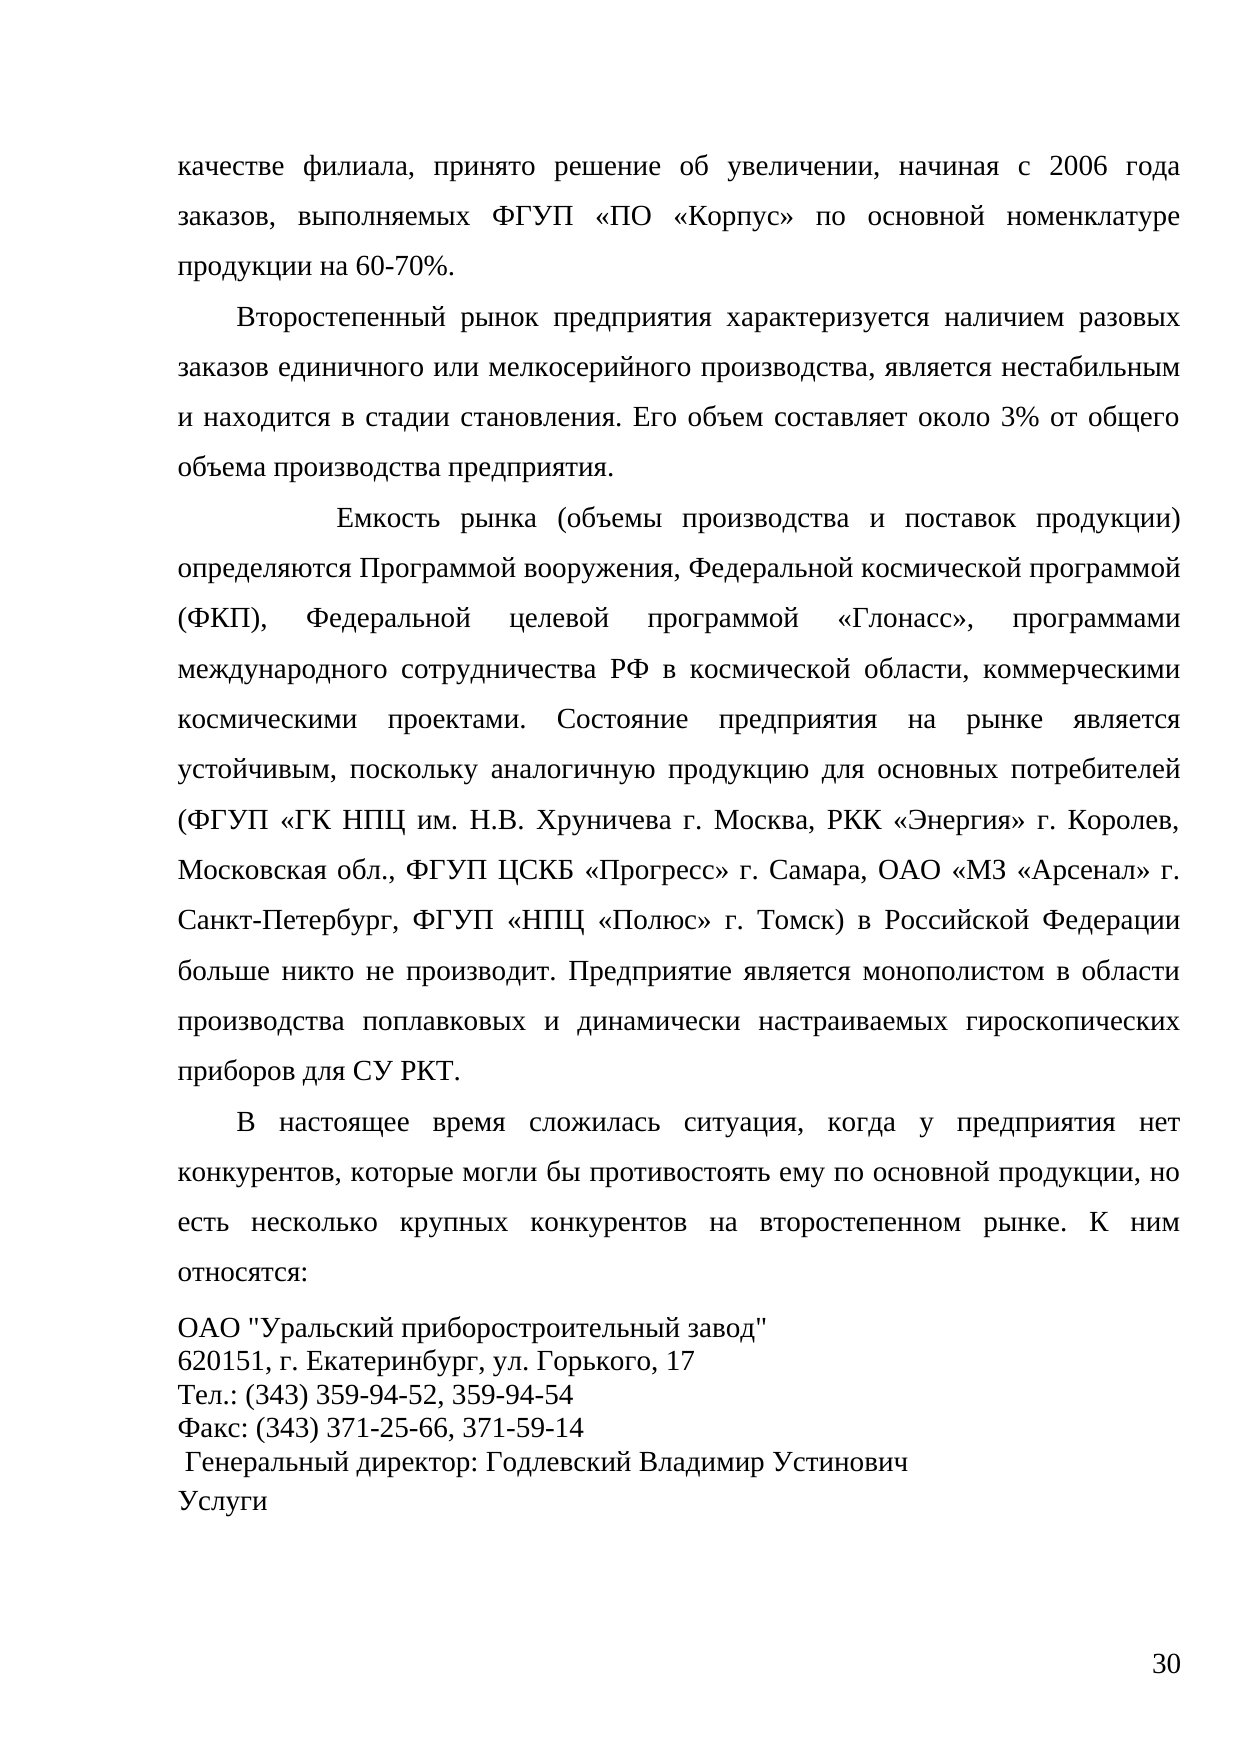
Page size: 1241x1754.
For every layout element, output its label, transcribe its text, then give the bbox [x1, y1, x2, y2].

text Второстепенный рынок предприятия характеризуется наличием разовых заказов единичного или мелкосерийного производства, является нестабильным и находится в стадии становления. Его объем составляет около 3% от общего объема производства предприятия. [177, 299, 1181, 483]
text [177, 148, 1181, 282]
text Услуги [177, 1483, 1181, 1516]
text Емкость рынка (объемы производства и поставок продукции) определяются Программой вооружения, Федеральной космической программой (ФКП), Федеральной целевой программой «Глонасс», программами международного сотрудничества РФ в космической области, коммерческими космическими проектами. Состояние предприятия на рынке является устойчивым, поскольку аналогичную продукцию для основных потребителей (ФГУП «ГК НПЦ им. Н.В. Хруничева г. Москва, РКК «Энергия» г. Королев, Московская обл., ФГУП ЦСКБ «Прогресс» г. Самара, ОАО «МЗ «Арсенал» г. Санкт-Петербург, ФГУП «НПЦ «Полюс» г. Томск) в Российской Федерации больше никто не производит. Предприятие является монополистом в области производства поплавковых и динамически настраиваемых гироскопических приборов для СУ РКТ. [177, 500, 1181, 1087]
text В настоящее время сложилась ситуация, когда у предприятия нет конкурентов, которые могли бы противостоять ему по основной продукции, но есть несколько крупных конкурентов на второстепенном рынке. К ним относятся: [177, 1104, 1181, 1288]
text ОАО "Уральский приборостроительный завод" 620151, г. Екатеринбург, ул. Горького, 17 Тел.: (343) 359-94-52, 359-94-54 Факс: (343) 371-25-66, 371-59-14 Генеральный директор: Годлевский Владимир Устинович [177, 1310, 1181, 1478]
